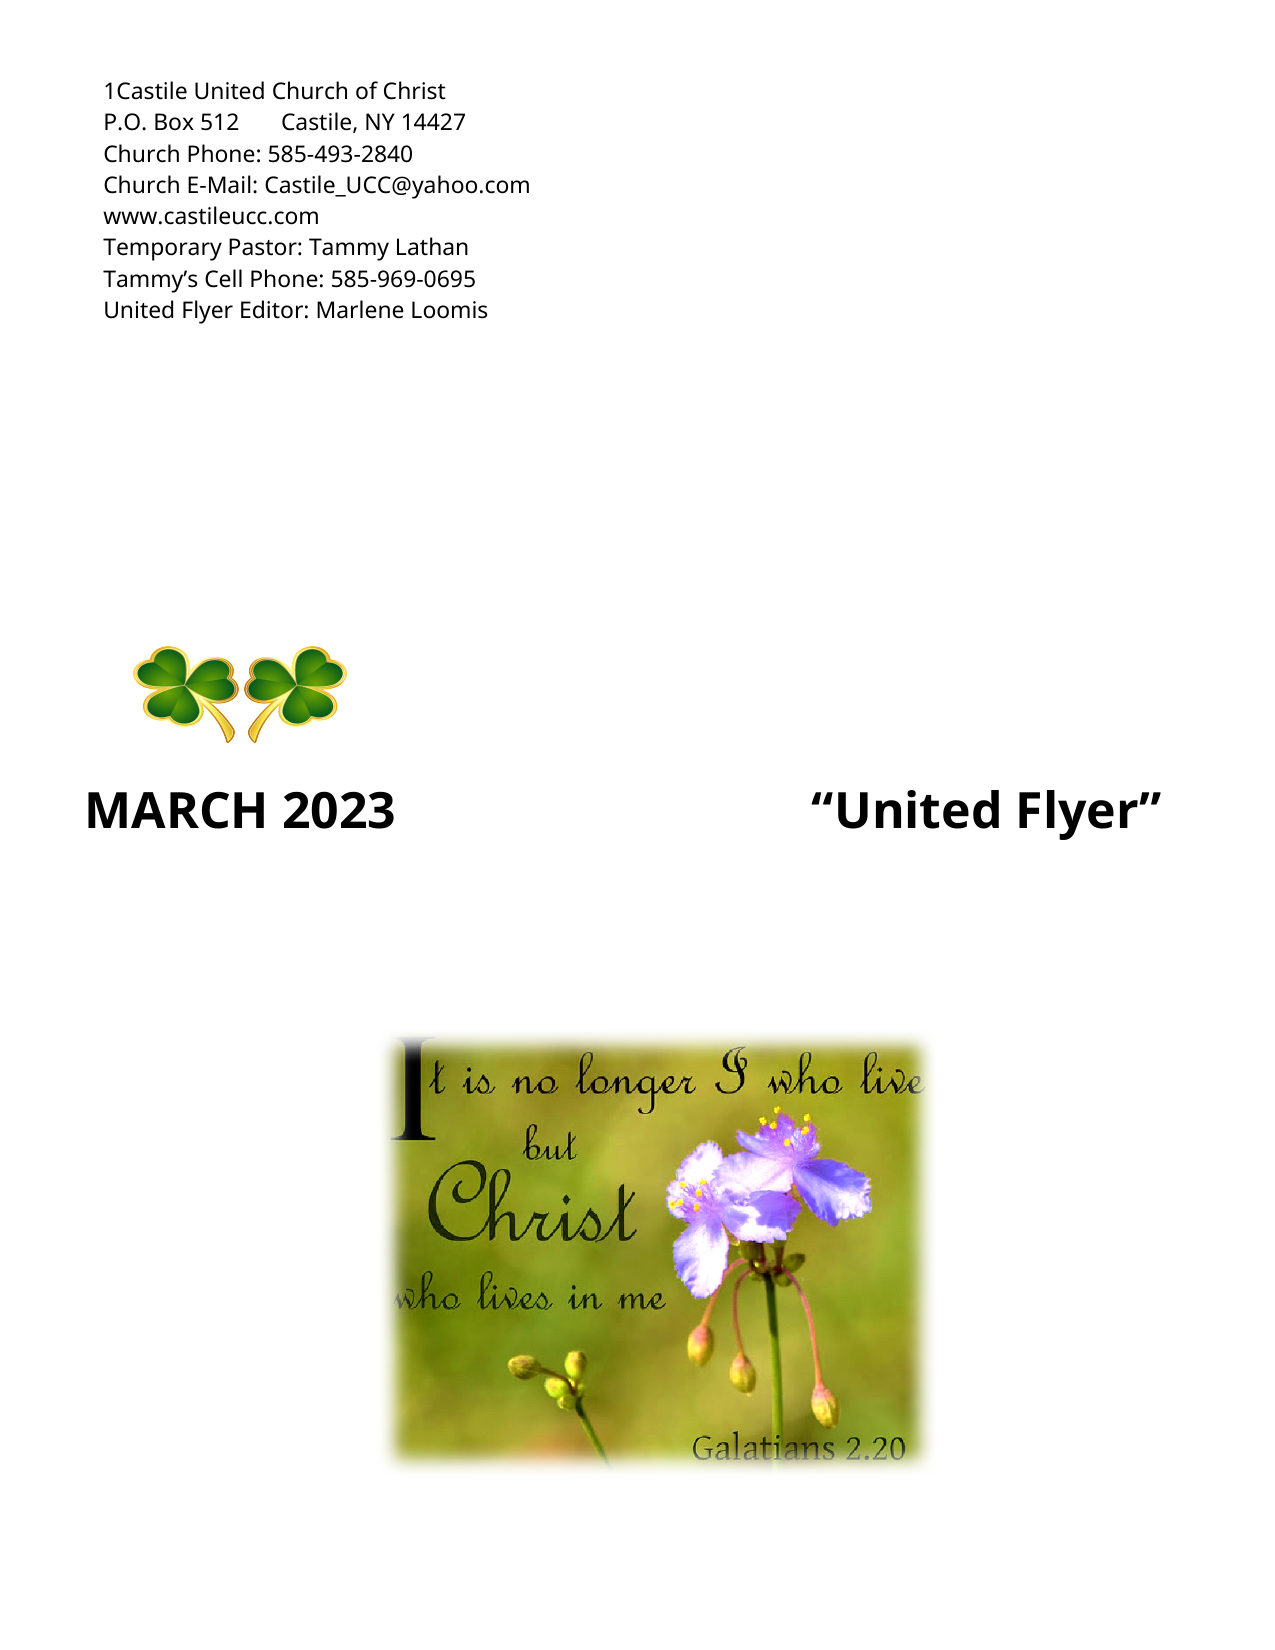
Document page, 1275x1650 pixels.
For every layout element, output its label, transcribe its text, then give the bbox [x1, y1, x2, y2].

text www.castileucc.com [103, 200, 1200, 231]
text Church Phone: 585-493-2840 [103, 137, 1200, 169]
text United Flyer Editor: Marlene Loomis [103, 294, 1200, 325]
text Church E-Mail: Castile_UCC@yahoo.com [103, 169, 1200, 200]
text Tammy’s Cell Phone: 585-969-0695 [103, 262, 1200, 294]
picture [407, 1058, 908, 1447]
text Castile United Church of Christ [103, 75, 1200, 106]
picture [131, 644, 349, 745]
text MARCH 2023 “United Flyer” [84, 775, 1200, 843]
text P.O. Box 512 Castile, NY 14427 [103, 106, 1200, 137]
text Temporary Pastor: Tammy Lathan [103, 231, 1200, 262]
